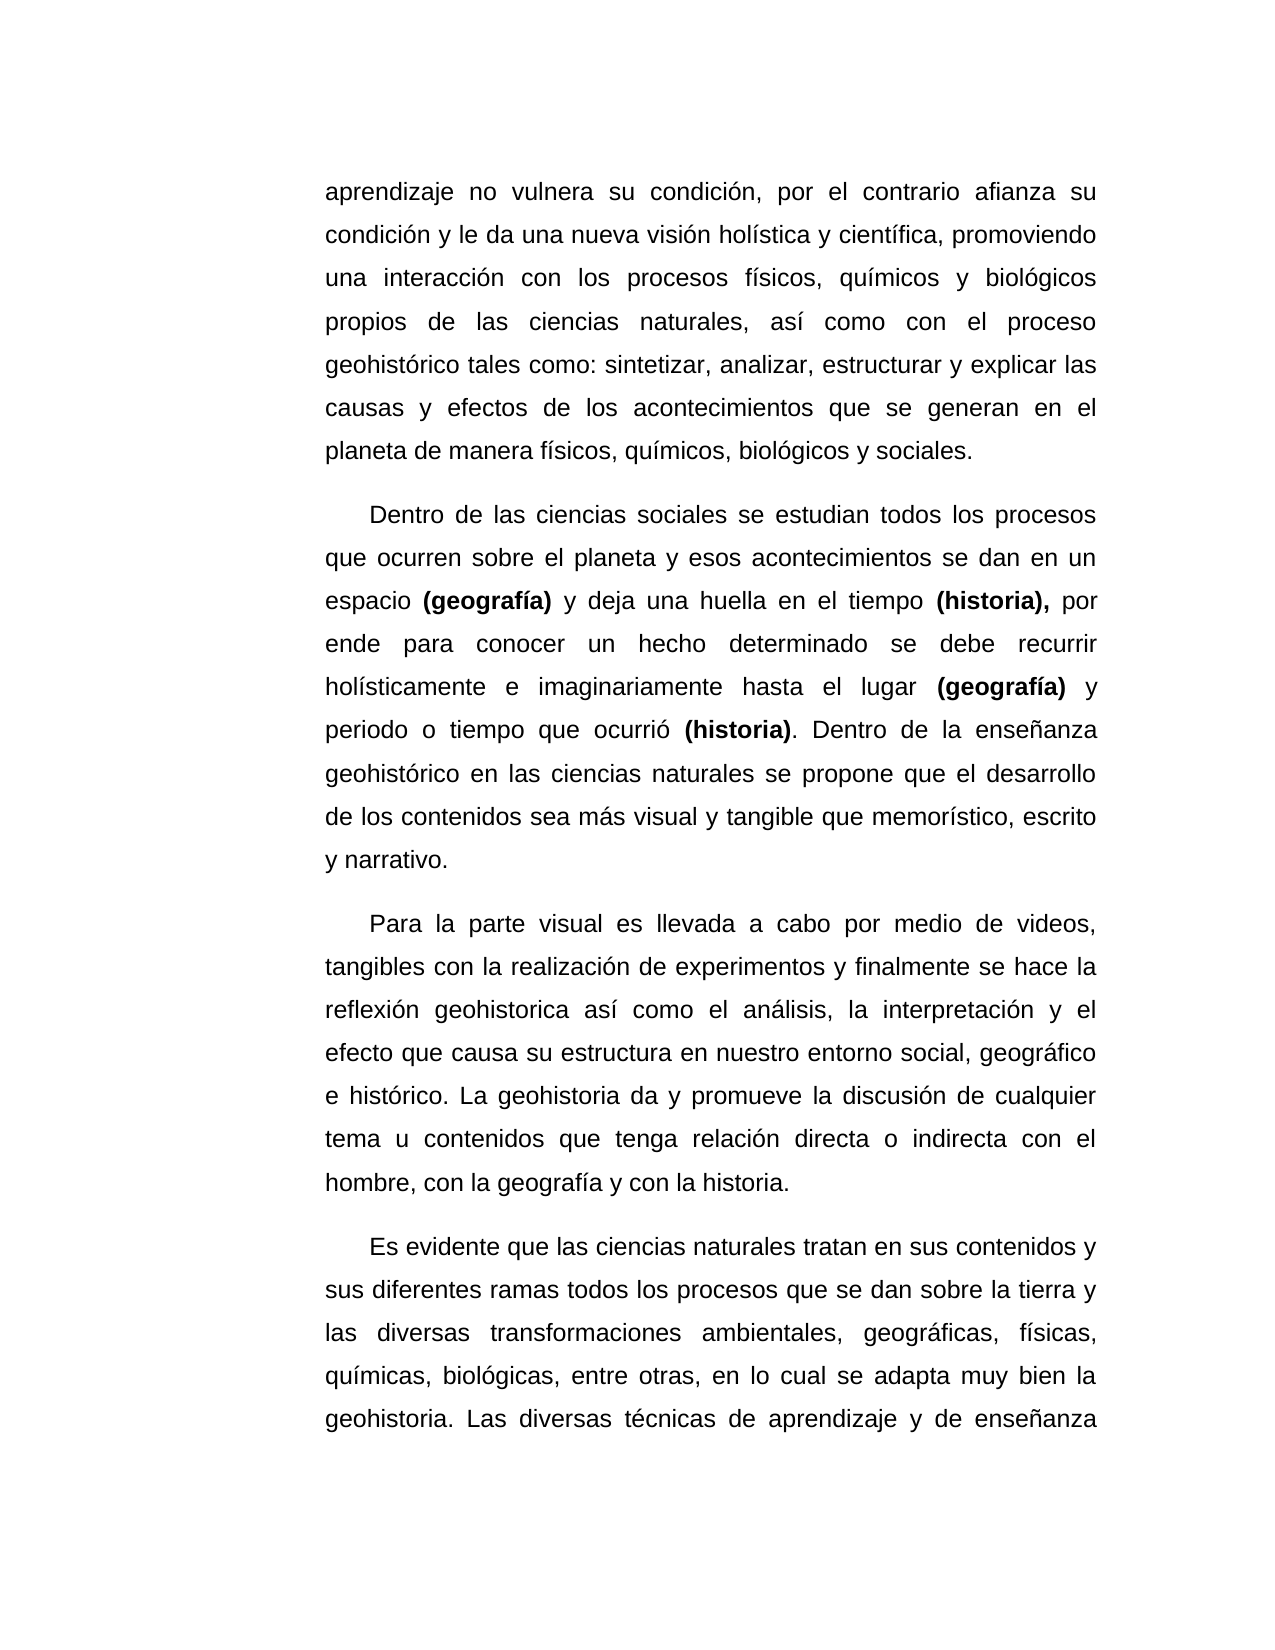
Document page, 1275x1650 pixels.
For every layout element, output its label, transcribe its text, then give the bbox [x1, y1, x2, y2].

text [325, 1232, 1098, 1433]
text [325, 177, 1098, 465]
text Dentro de las ciencias sociales se estudian todos los procesos que ocurren sobre el planeta y esos acontecimientos se dan en un espacio (geografía) y deja una huella en el tiempo (historia), por ende para conocer un hecho determinado se debe recurrir holísticamente e imaginariamente hasta el lugar (geografía) y periodo o tiempo que ocurrió (historia). Dentro de la enseñanza geohistórico en las ciencias naturales se propone que el desarrollo de los contenidos sea más visual y tangible que memorístico, escrito y narrativo. [325, 500, 1098, 874]
text Para la parte visual es llevada a cabo por medio de videos, tangibles con la realización de experimentos y finalmente se hace la reflexión geohistorica así como el análisis, la interpretación y el efecto que causa su estructura en nuestro entorno social, geográfico e histórico. La geohistoria da y promueve la discusión de cualquier tema u contenidos que tenga relación directa o indirecta con el hombre, con la geografía y con la historia. [325, 909, 1098, 1196]
